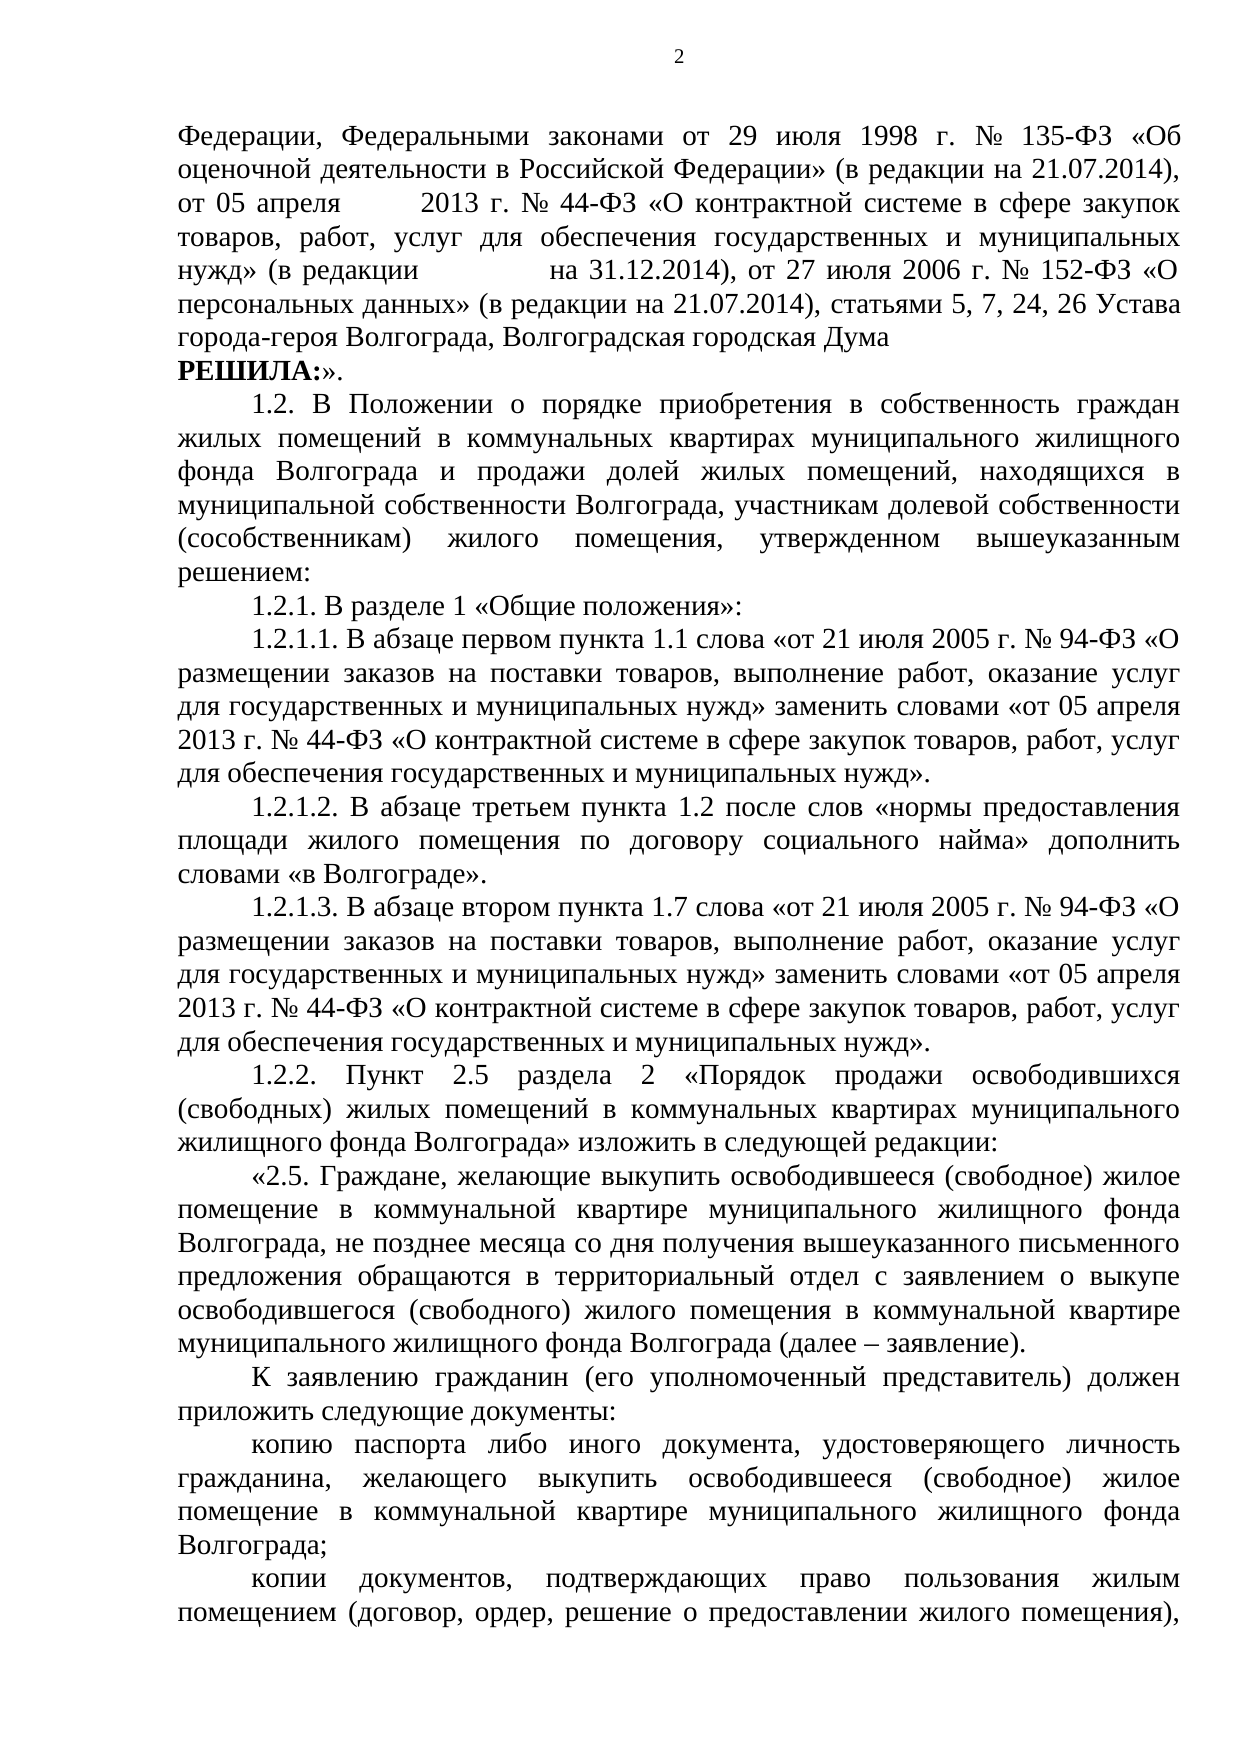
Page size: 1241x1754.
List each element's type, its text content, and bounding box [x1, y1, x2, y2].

text «2.5. Граждане, желающие выкупить освободившееся (свободное) жилое помещение в коммунальной квартире муниципального жилищного фонда Волгограда, не позднее месяца со дня получения вышеуказанного письменного предложения обращаются в территориальный отдел с заявлением о выкупе освободившегося (свободного) жилого помещения в коммунальной квартире муниципального жилищного фонда Волгограда (далее – заявление). [177, 1158, 1181, 1359]
text 1.2.1.1. В абзаце первом пункта 1.1 слова «от 21 июля 2005 г. № 94-ФЗ «О размещении заказов на поставки товаров, выполнение работ, оказание услуг для государственных и муниципальных нужд» заменить словами «от 05 апреля 2013 г. № 44-ФЗ «О контрактной системе в сфере закупок товаров, работ, услуг для обеспечения государственных и муниципальных нужд». [177, 621, 1181, 789]
text 1.2. В Положении о порядке приобретения в собственность граждан жилых помещений в коммунальных квартирах муниципального жилищного фонда Волгограда и продажи долей жилых помещений, находящихся в муниципальной собственности Волгограда, участникам долевой собственности (сособственникам) жилого помещения, утвержденном вышеуказанным решением: [177, 386, 1181, 588]
text 1.2.1.3. В абзаце втором пункта 1.7 слова «от 21 июля 2005 г. № 94-ФЗ «О размещении заказов на поставки товаров, выполнение работ, оказание услуг для государственных и муниципальных нужд» заменить словами «от 05 апреля 2013 г. № 44-ФЗ «О контрактной системе в сфере закупок товаров, работ, услуг для обеспечения государственных и муниципальных нужд». [177, 889, 1181, 1057]
text 1.2.2. Пункт 2.5 раздела 2 «Порядок продажи освободившихся (свободных) жилых помещений в коммунальных квартирах муниципального жилищного фонда Волгограда» изложить в следующей редакции: [177, 1057, 1181, 1158]
text РЕШИЛА:». [177, 353, 1181, 386]
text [177, 118, 1181, 353]
text копию паспорта либо иного документа, удостоверяющего личность гражданина, желающего выкупить освободившееся (свободное) жилое помещение в коммунальной квартире муниципального жилищного фонда Волгограда; [177, 1426, 1181, 1560]
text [177, 1560, 1181, 1627]
text 1.2.1.2. В абзаце третьем пункта 1.2 после слов «нормы предоставления площади жилого помещения по договору социального найма» дополнить словами «в Волгограде». [177, 789, 1181, 889]
text К заявлению гражданин (его уполномоченный представитель) должен приложить следующие документы: [177, 1359, 1181, 1426]
text 1.2.1. В разделе 1 «Общие положения»: [251, 588, 1181, 621]
